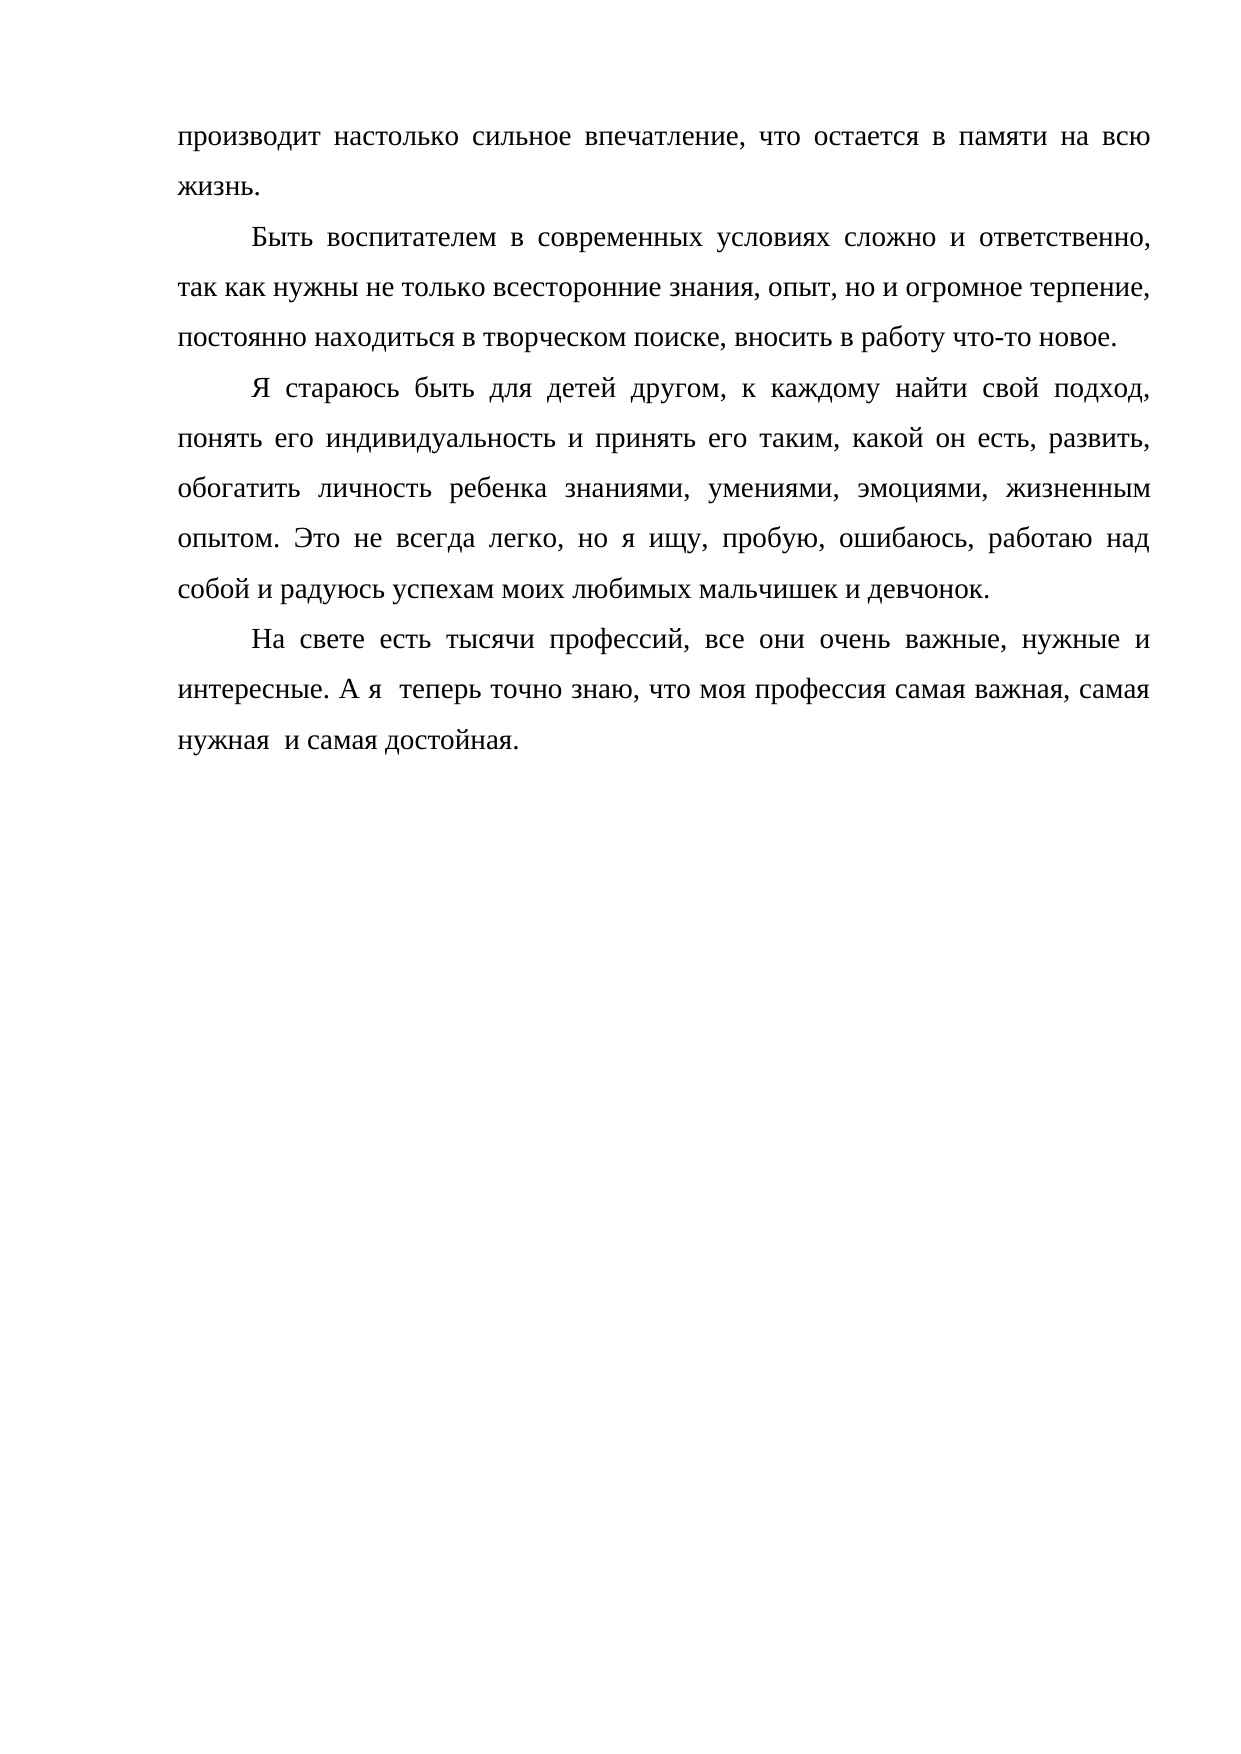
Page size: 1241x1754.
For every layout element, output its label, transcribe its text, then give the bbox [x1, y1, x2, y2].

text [177, 118, 1152, 202]
text На свете есть тысячи профессий, все они очень важные, нужные и интересные. А я теперь точно знаю, что моя профессия самая важная, самая нужная и самая достойная. [177, 621, 1152, 755]
text Я стараюсь быть для детей другом, к каждому найти свой подход, понять его индивидуальность и принять его таким, какой он есть, развить, обогатить личность ребенка знаниями, умениями, эмоциями, жизненным опытом. Это не всегда легко, но я ищу, пробую, ошибаюсь, работаю над собой и радуюсь успехам моих любимых мальчишек и девчонок. [177, 370, 1152, 604]
text Быть воспитателем в современных условиях сложно и ответственно, так как нужны не только всесторонние знания, опыт, но и огромное терпение, постоянно находиться в творческом поиске, вносить в работу что-то новое. [177, 219, 1152, 353]
